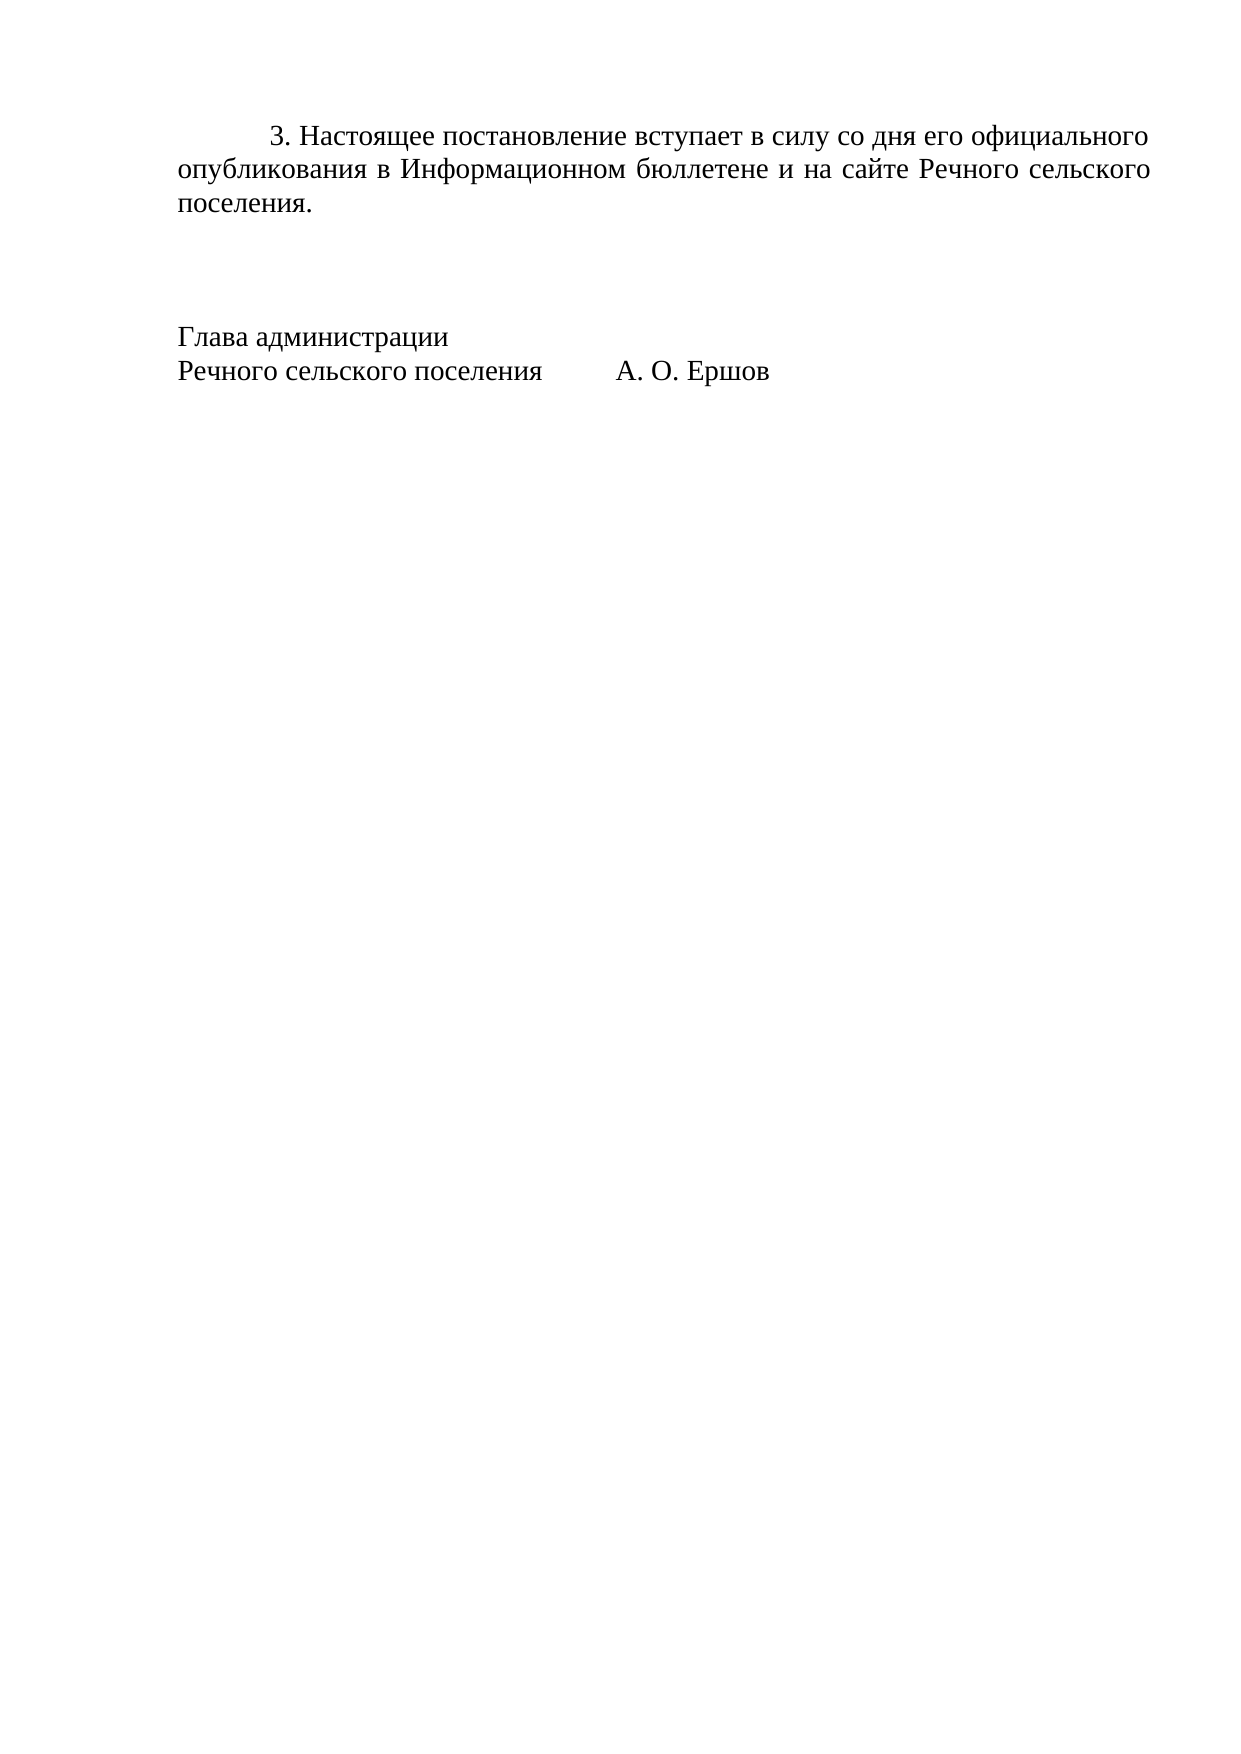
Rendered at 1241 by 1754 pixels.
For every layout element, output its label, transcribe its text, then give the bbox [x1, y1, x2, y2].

text 3. Настоящее постановление вступает в силу со дня его официального опубликования в Информационном бюллетене и на сайте Речного сельского поселения. [177, 118, 1152, 219]
text Речного сельского поселения А. О. Ершов [177, 353, 1152, 386]
text Глава администрации [177, 319, 1152, 353]
